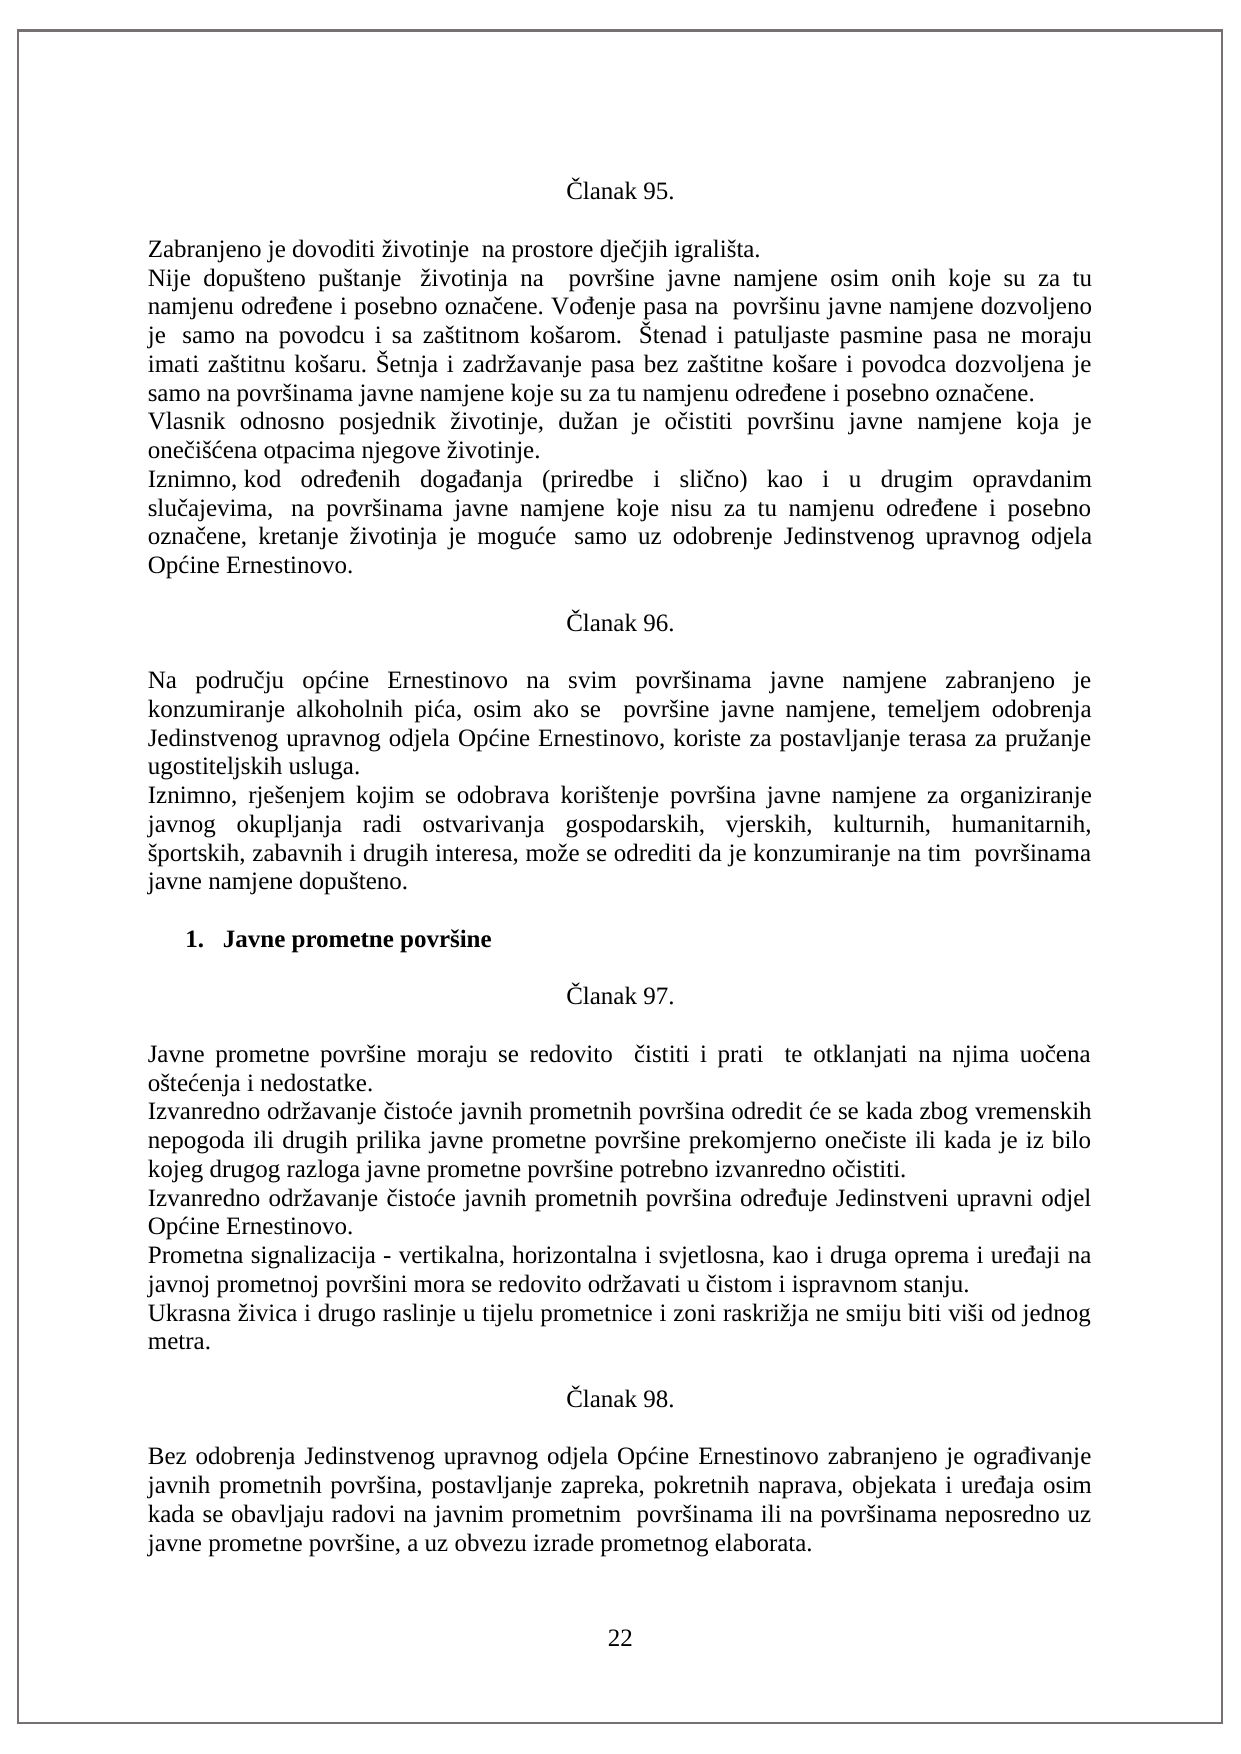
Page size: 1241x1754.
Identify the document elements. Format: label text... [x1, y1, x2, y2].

text Ukrasna živica i drugo raslinje u tijelu prometnice i zoni raskrižja ne smiju biti viši od jednog metra. [148, 1298, 1092, 1355]
text Nije dopušteno puštanje životinja na površine javne namjene osim onih koje su za tu namjenu određene i posebno označene. Vođenje pasa na površinu javne namjene dozvoljeno je samo na povodcu i sa zaštitnom košarom. Štenad i patuljaste pasmine pasa ne moraju imati zaštitnu košaru. Šetnja i zadržavanje pasa bez zaštitne košare i povodca dozvoljena je samo na površinama javne namjene koje su za tu namjenu određene i posebno označene. [148, 263, 1092, 406]
text Na području općine Ernestinovo na svim površinama javne namjene zabranjeno je konzumiranje alkoholnih pića, osim ako se površine javne namjene, temeljem odobrenja Jedinstvenog upravnog odjela Općine Ernestinovo, koriste za postavljanje terasa za pružanje ugostiteljskih usluga. [148, 665, 1092, 780]
text Zabranjeno je dovoditi životinje na prostore dječjih igrališta. [148, 234, 1092, 263]
text Izvanredno održavanje čistoće javnih prometnih površina odredit će se kada zbog vremenskih nepogoda ili drugih prilika javne prometne površine prekomjerno onečiste ili kada je iz bilo kojeg drugog razloga javne prometne površine potrebno izvanredno očistiti. [148, 1096, 1092, 1183]
text Iznimno, kod određenih događanja (priredbe i slično) kao i u drugim opravdanim slučajevima, na površinama javne namjene koje nisu za tu namjenu određene i posebno označene, kretanje životinja je moguće samo uz odobrenje Jedinstvenog upravnog odjela Općine Ernestinovo. [148, 464, 1092, 579]
text Iznimno, rješenjem kojim se odobrava korištenje površina javne namjene za organiziranje javnog okupljanja radi ostvarivanja gospodarskih, vjerskih, kulturnih, humanitarnih, športskih, zabavnih i drugih interesa, može se odrediti da je konzumiranje na tim površinama javne namjene dopušteno. [148, 780, 1092, 895]
text Članak 95. [148, 176, 1092, 205]
text Javne prometne površine moraju se redovito čistiti i prati te otklanjati na njima uočena oštećenja i nedostatke. [148, 1039, 1092, 1096]
text Prometna signalizacija - vertikalna, horizontalna i svjetlosna, kao i druga oprema i uređaji na javnoj prometnoj površini mora se redovito održavati u čistom i ispravnom stanju. [148, 1240, 1092, 1298]
text Izvanredno održavanje čistoće javnih prometnih površina određuje Jedinstveni upravni odjel Općine Ernestinovo. [148, 1183, 1092, 1240]
text Vlasnik odnosno posjednik životinje, dužan je očistiti površinu javne namjene koja je onečišćena otpacima njegove životinje. [148, 406, 1092, 464]
text Članak 97. [148, 981, 1092, 1010]
text Članak 96. [148, 608, 1092, 636]
text Članak 98. [148, 1384, 1092, 1413]
list Javne prometne površine [185, 924, 1092, 953]
text Bez odobrenja Jedinstvenog upravnog odjela Općine Ernestinovo zabranjeno je ograđivanje javnih prometnih površina, postavljanje zapreka, pokretnih naprava, objekata i uređaja osim kada se obavljaju radovi na javnim prometnim površinama ili na površinama neposredno uz javne prometne površine, a uz obvezu izrade prometnog elaborata. [148, 1441, 1092, 1556]
